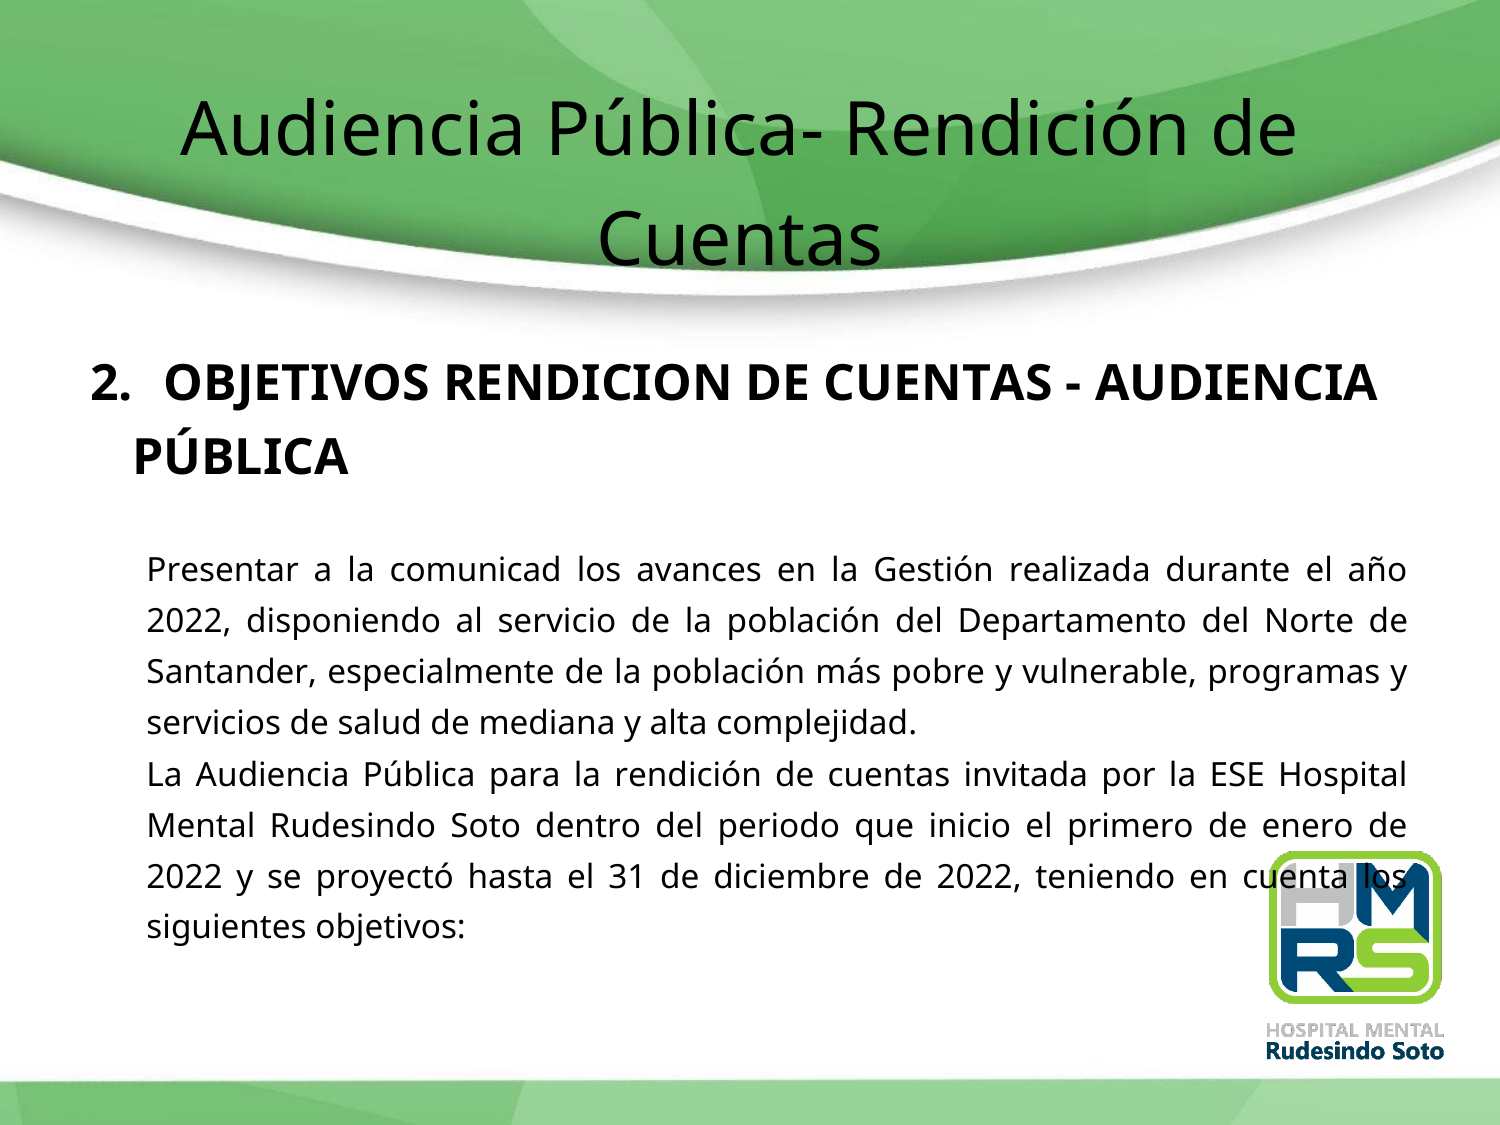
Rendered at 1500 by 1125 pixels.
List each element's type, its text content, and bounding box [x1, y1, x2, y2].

text La Audiencia Pública para la rendición de cuentas invitada por la ESE Hospital Mental Rudesindo Soto dentro del periodo que inicio el primero de enero de 2022 y se proyectó hasta el 31 de diciembre de 2022, teniendo en cuenta los siguientes objetivos: [146, 751, 1410, 949]
text Presentar a la comunicad los avances en la Gestión realizada durante el año 2022, disponiendo al servicio de la población del Departamento del Norte de Santander, especialmente de la población más pobre y vulnerable, programas y servicios de salud de mediana y alta complejidad. [146, 546, 1410, 744]
picture [0, 0, 1500, 1125]
list OBJETIVOS RENDICION DE CUENTAS - AUDIENCIA PÚBLICA [90, 347, 1410, 489]
